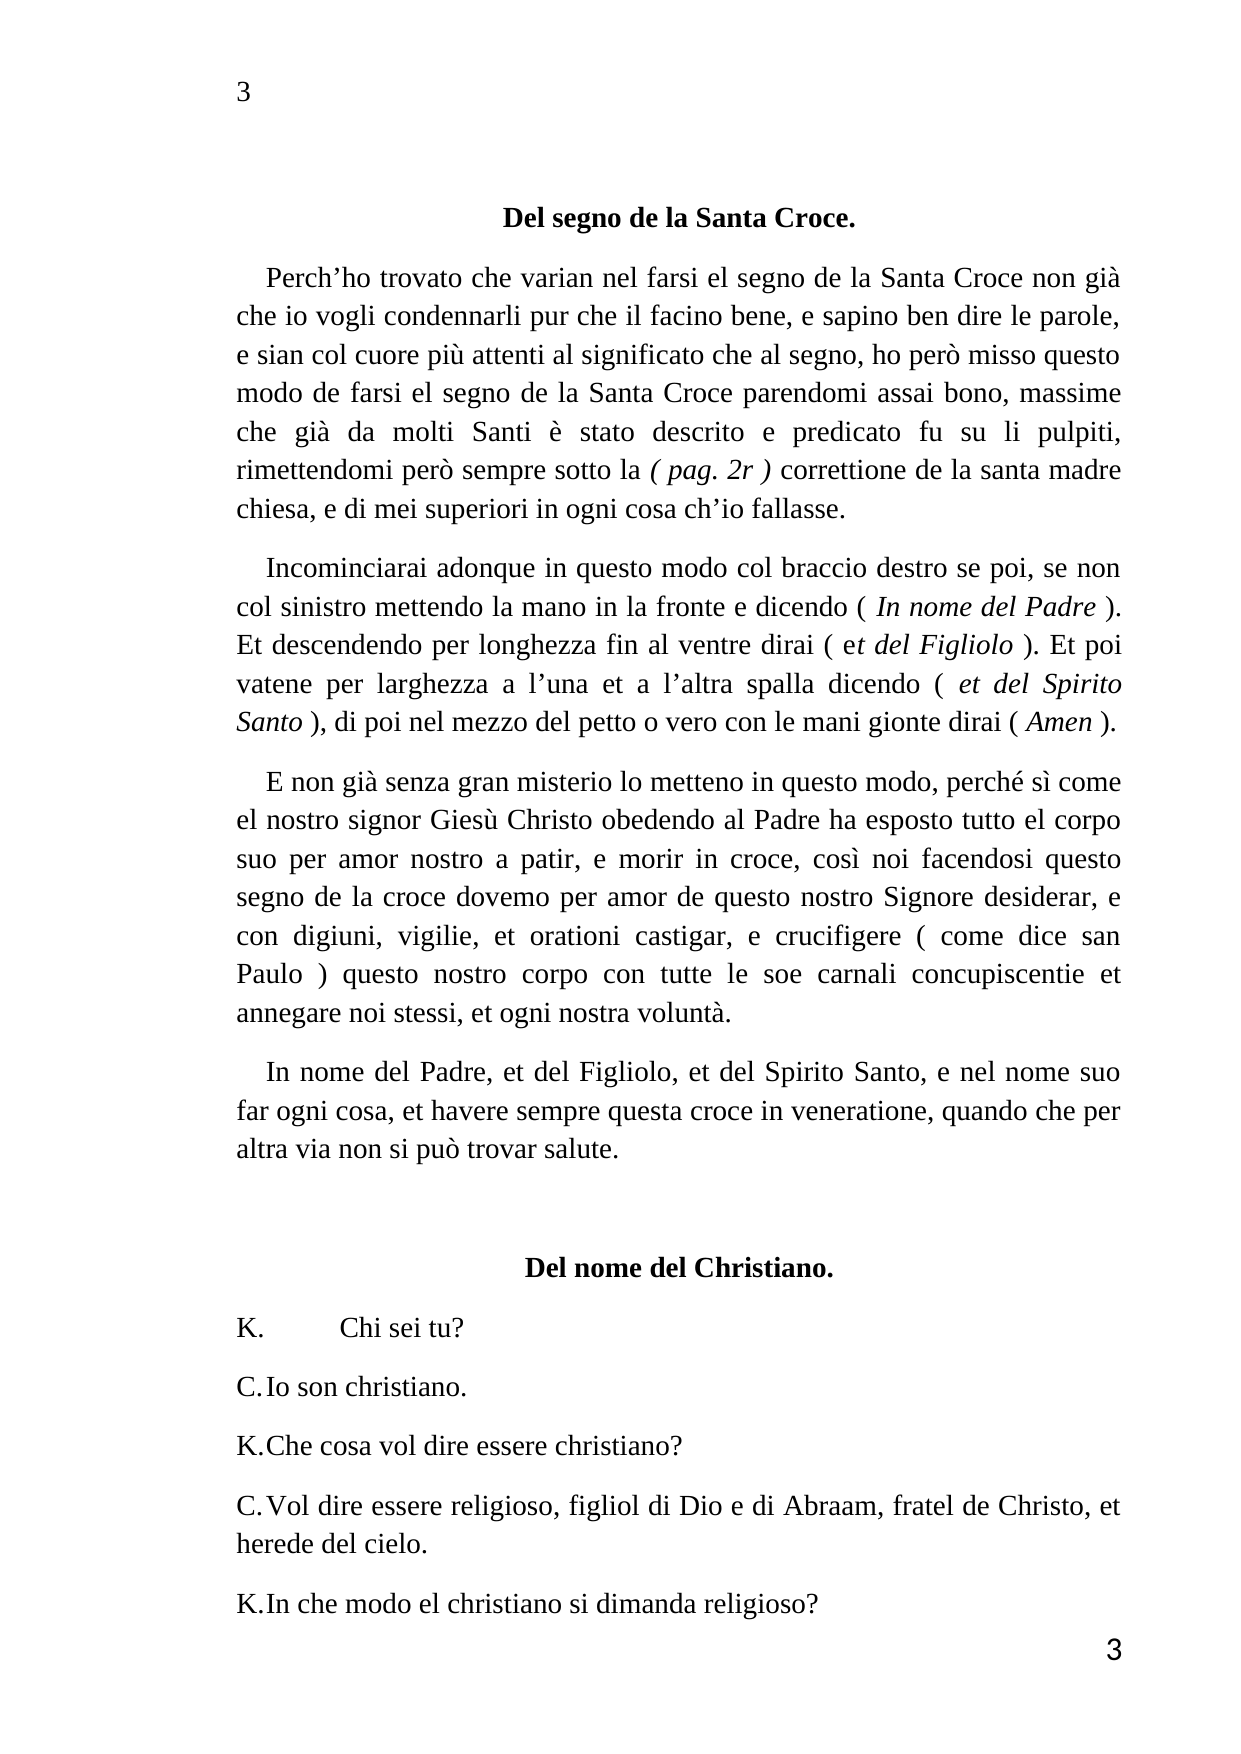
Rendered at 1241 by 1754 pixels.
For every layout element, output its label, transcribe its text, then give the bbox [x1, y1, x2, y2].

text K. In che modo el christiano si dimanda religioso? [236, 1586, 1122, 1619]
text C. Vol dire essere religioso, figliol di Dio e di Abraam, fratel de Christo, et herede del cielo. [236, 1488, 1122, 1560]
text K. Che cosa vol dire essere christiano? [236, 1428, 1122, 1462]
text Incominciarai adonque in questo modo col braccio destro se poi, se non col sinistro mettendo la mano in la fronte e dicendo ( In nome del Padre ). Et descendendo per longhezza fin al ventre dirai ( et del Figliolo ). Et poi vatene per larghezza a l’una et a l’altra spalla dicendo ( et del Spirito Santo ), di poi nel mezzo del petto o vero con le mani gionte dirai ( Amen ). [236, 550, 1122, 738]
text E non già senza gran misterio lo metteno in questo modo, perché sì come el nostro signor Giesù Christo obedendo al Padre ha esposto tutto el corpo suo per amor nostro a patir, e morir in croce, così noi facendosi questo segno de la croce dovemo per amor de questo nostro Signore desiderar, e con digiuni, vigilie, et orationi castigar, e crucifigere ( come dice san Paulo ) questo nostro corpo con tutte le soe carnali concupiscentie et annegare noi stessi, et ogni nostra voluntà. [236, 764, 1122, 1029]
text Del nome del Christiano. [236, 1250, 1122, 1284]
text C. Io son christiano. [236, 1369, 1122, 1403]
text In nome del Padre, et del Figliolo, et del Spirito Santo, e nel nome suo far ogni cosa, et havere sempre questa croce in veneratione, quando che per altra via non si può trovar salute. [236, 1054, 1122, 1165]
text K. Chi sei tu? [236, 1310, 1122, 1343]
text Del segno de la Santa Croce. [236, 200, 1122, 234]
text Perch’ho trovato che varian nel farsi el segno de la Santa Croce non già che io vogli condennarli pur che il facino bene, e sapino ben dire le parole, e sian col cuore più attenti al significato che al segno, ho però misso questo modo de farsi el segno de la Santa Croce parendomi assai bono, massime che già da molti Santi è stato descrito e predicato fu su li pulpiti, rimettendomi però sempre sotto la ( pag. 2r ) correttione de la santa madre chiesa, e di mei superiori in ogni cosa ch’io fallasse. [236, 260, 1122, 524]
